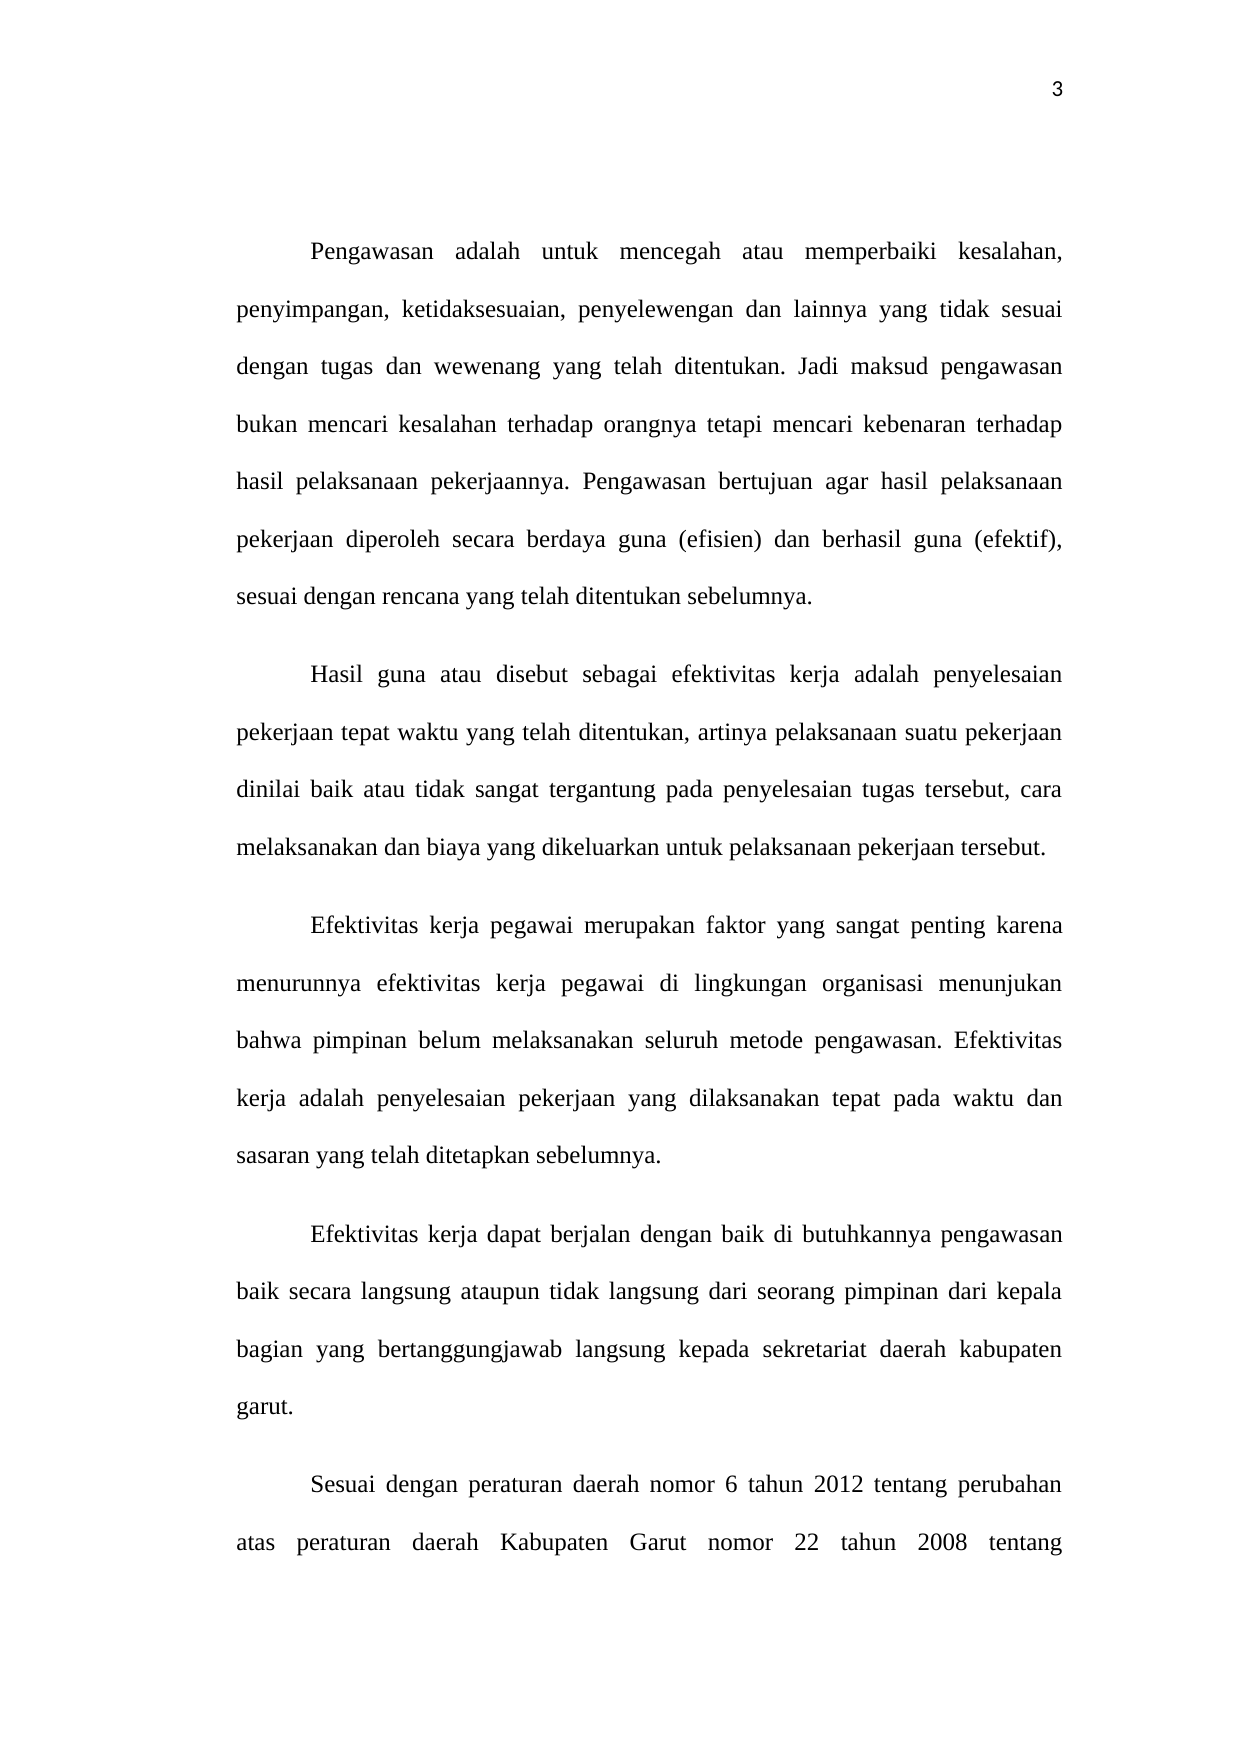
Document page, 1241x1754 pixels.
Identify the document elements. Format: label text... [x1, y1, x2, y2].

text Efektivitas kerja dapat berjalan dengan baik di butuhkannya pengawasan baik secara langsung ataupun tidak langsung dari seorang pimpinan dari kepala bagian yang bertanggungjawab langsung kepada sekretariat daerah kabupaten garut. [236, 1219, 1063, 1420]
text Pengawasan adalah untuk mencegah atau memperbaiki kesalahan, penyimpangan, ketidaksesuaian, penyelewengan dan lainnya yang tidak sesuai dengan tugas dan wewenang yang telah ditentukan. Jadi maksud pengawasan bukan mencari kesalahan terhadap orangnya tetapi mencari kebenaran terhadap hasil pelaksanaan pekerjaannya. Pengawasan bertujuan agar hasil pelaksanaan pekerjaan diperoleh secara berdaya guna (efisien) dan berhasil guna (efektif), sesuai dengan rencana yang telah ditentukan sebelumnya. [236, 236, 1063, 610]
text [236, 1469, 1063, 1556]
text Hasil guna atau disebut sebagai efektivitas kerja adalah penyelesaian pekerjaan tepat waktu yang telah ditentukan, artinya pelaksanaan suatu pekerjaan dinilai baik atau tidak sangat tergantung pada penyelesaian tugas tersebut, cara melaksanakan dan biaya yang dikeluarkan untuk pelaksanaan pekerjaan tersebut. [236, 659, 1063, 861]
text Efektivitas kerja pegawai merupakan faktor yang sangat penting karena menurunnya efektivitas kerja pegawai di lingkungan organisasi menunjukan bahwa pimpinan belum melaksanakan seluruh metode pengawasan. Efektivitas kerja adalah penyelesaian pekerjaan yang dilaksanakan tepat pada waktu dan sasaran yang telah ditetapkan sebelumnya. [236, 910, 1063, 1169]
